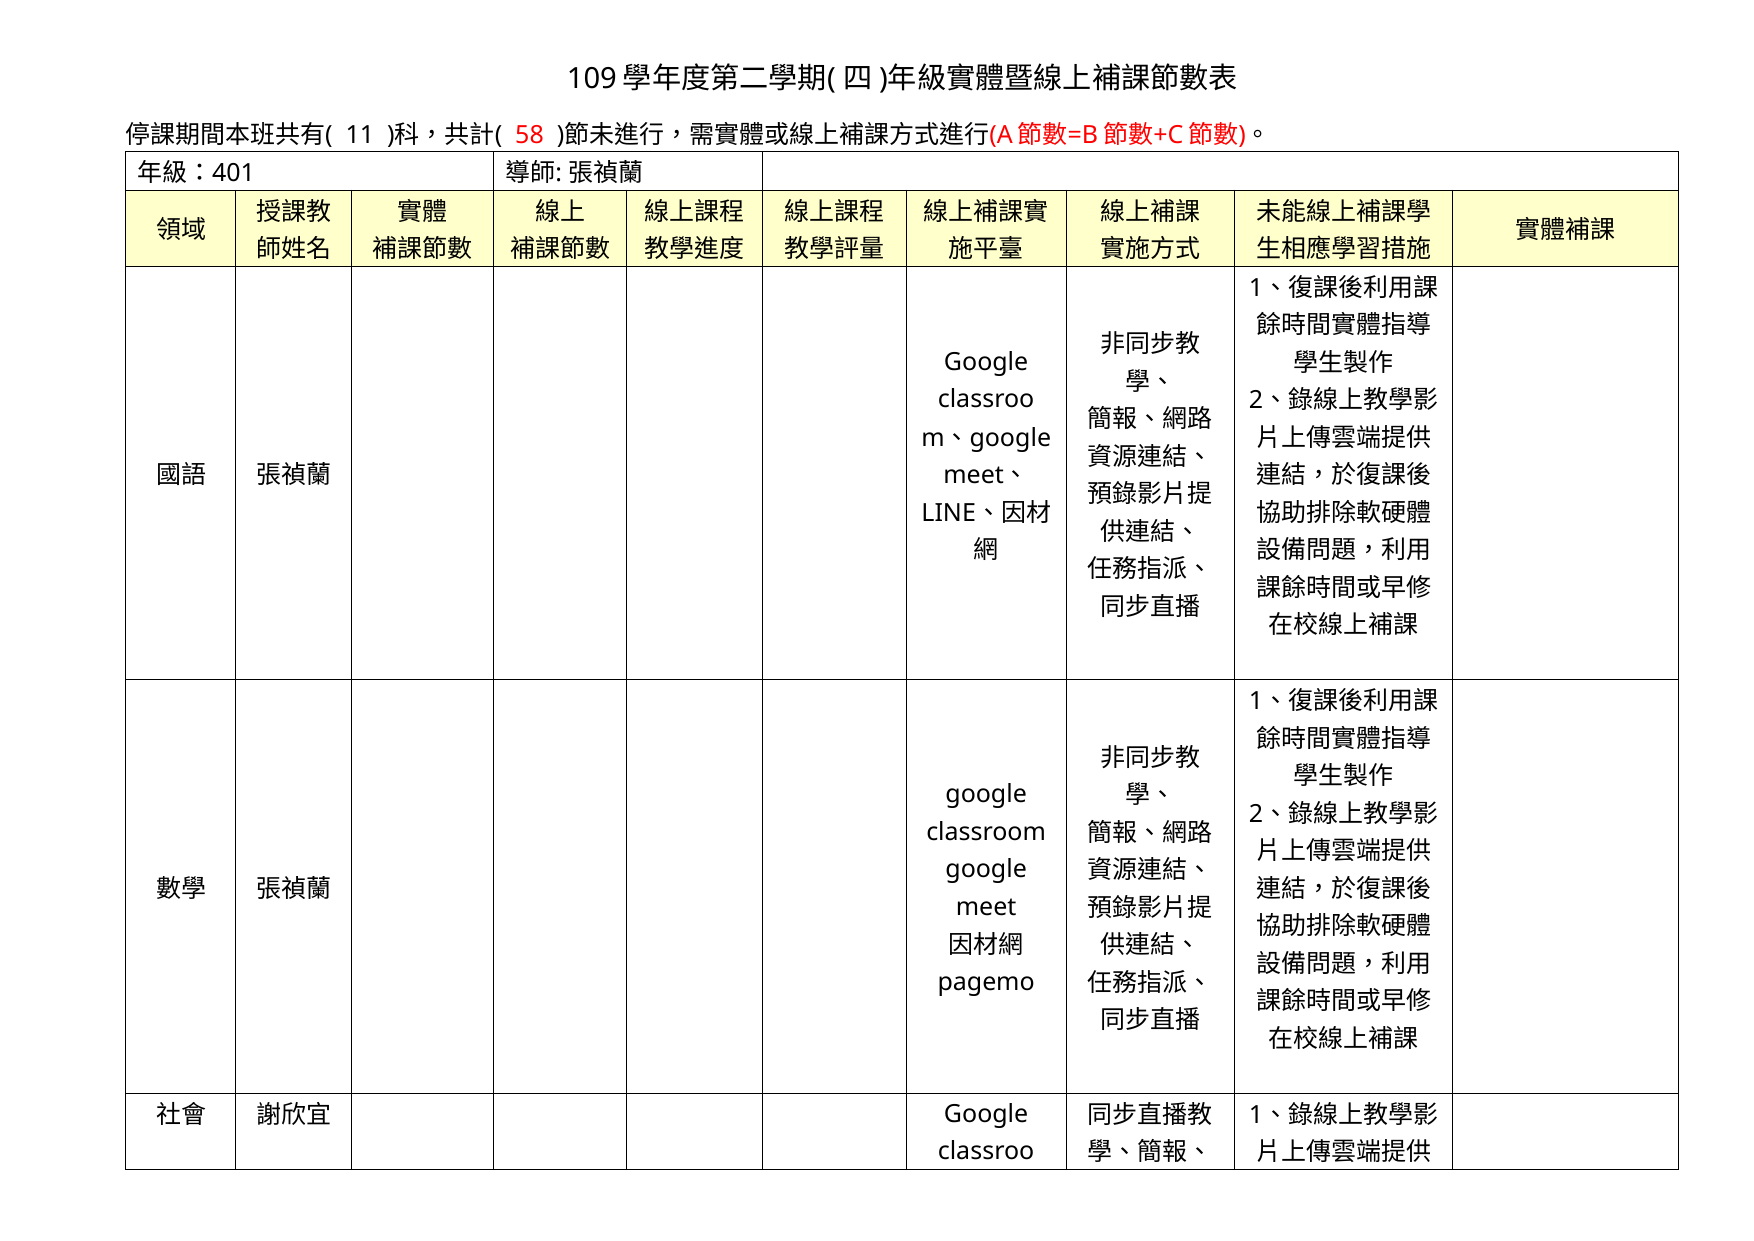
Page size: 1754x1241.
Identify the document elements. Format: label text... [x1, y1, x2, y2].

table_cell 謝欣宜 [236, 1094, 351, 1169]
table_cell 社會 [126, 1094, 235, 1169]
table_cell 未能線上補課學生相應學習措施 [1235, 191, 1452, 266]
table_header 導師: 張禎蘭 [494, 152, 762, 189]
table_cell [763, 680, 906, 1093]
table_cell 國語 [126, 267, 235, 679]
table_cell 1、復課後利用課餘時間實體指導學生製作 2、錄線上教學影 片上傳雲端提供連結，於復課後協助排除軟硬體設備問題，利用課餘時間或早修在校線上補課 [1235, 680, 1452, 1093]
table_cell [1453, 267, 1678, 679]
table_cell [352, 267, 493, 679]
table_cell [1453, 1094, 1678, 1169]
table_cell [763, 1094, 906, 1169]
table_cell 線上課程教學進度 [627, 191, 762, 266]
table_cell [627, 680, 762, 1093]
table_cell 非同步教學、 簡報、網路資源連結、預錄影片提供連結、 任務指派、 同步直播 [1067, 267, 1234, 679]
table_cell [1067, 1094, 1234, 1169]
table_cell 領域 [126, 191, 235, 266]
table_cell 數學 [126, 680, 235, 1093]
list 109學年度第二學期( 四 )年級實體暨線上補課節數表 [125, 38, 1679, 113]
table_cell Google classroom、google meet、 LINE、因材網 [907, 267, 1066, 679]
table_cell 授課教師姓名 [236, 191, 351, 266]
table_cell [494, 1094, 626, 1169]
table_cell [1235, 1094, 1452, 1169]
table_header [763, 152, 1678, 189]
table_cell 線上補課 實施方式 [1067, 191, 1234, 266]
table_cell 張禎蘭 [236, 680, 351, 1093]
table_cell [907, 1094, 1066, 1169]
table_cell 實體 補課節數 [352, 191, 493, 266]
table_cell [627, 267, 762, 679]
table_cell 線上 補課節數 [494, 191, 626, 266]
table_cell 線上課程教學評量 [763, 191, 906, 266]
table_cell [763, 267, 906, 679]
table_cell [494, 267, 626, 679]
text 停課期間本班共有( 11 )科，共計( 58 )節未進行，需實體或線上補課方式進行(A節數=B節數+C節數)。 [125, 113, 1679, 151]
table_cell [494, 680, 626, 1093]
table_cell 非同步教學、 簡報、網路資源連結、預錄影片提供連結、 任務指派、 同步直播 [1067, 680, 1234, 1093]
table_cell 實體補課 [1453, 191, 1678, 266]
table_cell [627, 1094, 762, 1169]
table_cell 1、復課後利用課餘時間實體指導學生製作 2、錄線上教學影 片上傳雲端提供連結，於復課後協助排除軟硬體設備問題，利用課餘時間或早修在校線上補課 [1235, 267, 1452, 679]
table_cell [352, 680, 493, 1093]
table_cell 張禎蘭 [236, 267, 351, 679]
table_cell [352, 1094, 493, 1169]
table_cell [1453, 680, 1678, 1093]
table_header 年級：401 [126, 152, 493, 189]
table_cell google classroom google meet 因材網 pagemo [907, 680, 1066, 1093]
table_cell 線上補課實施平臺 [907, 191, 1066, 266]
